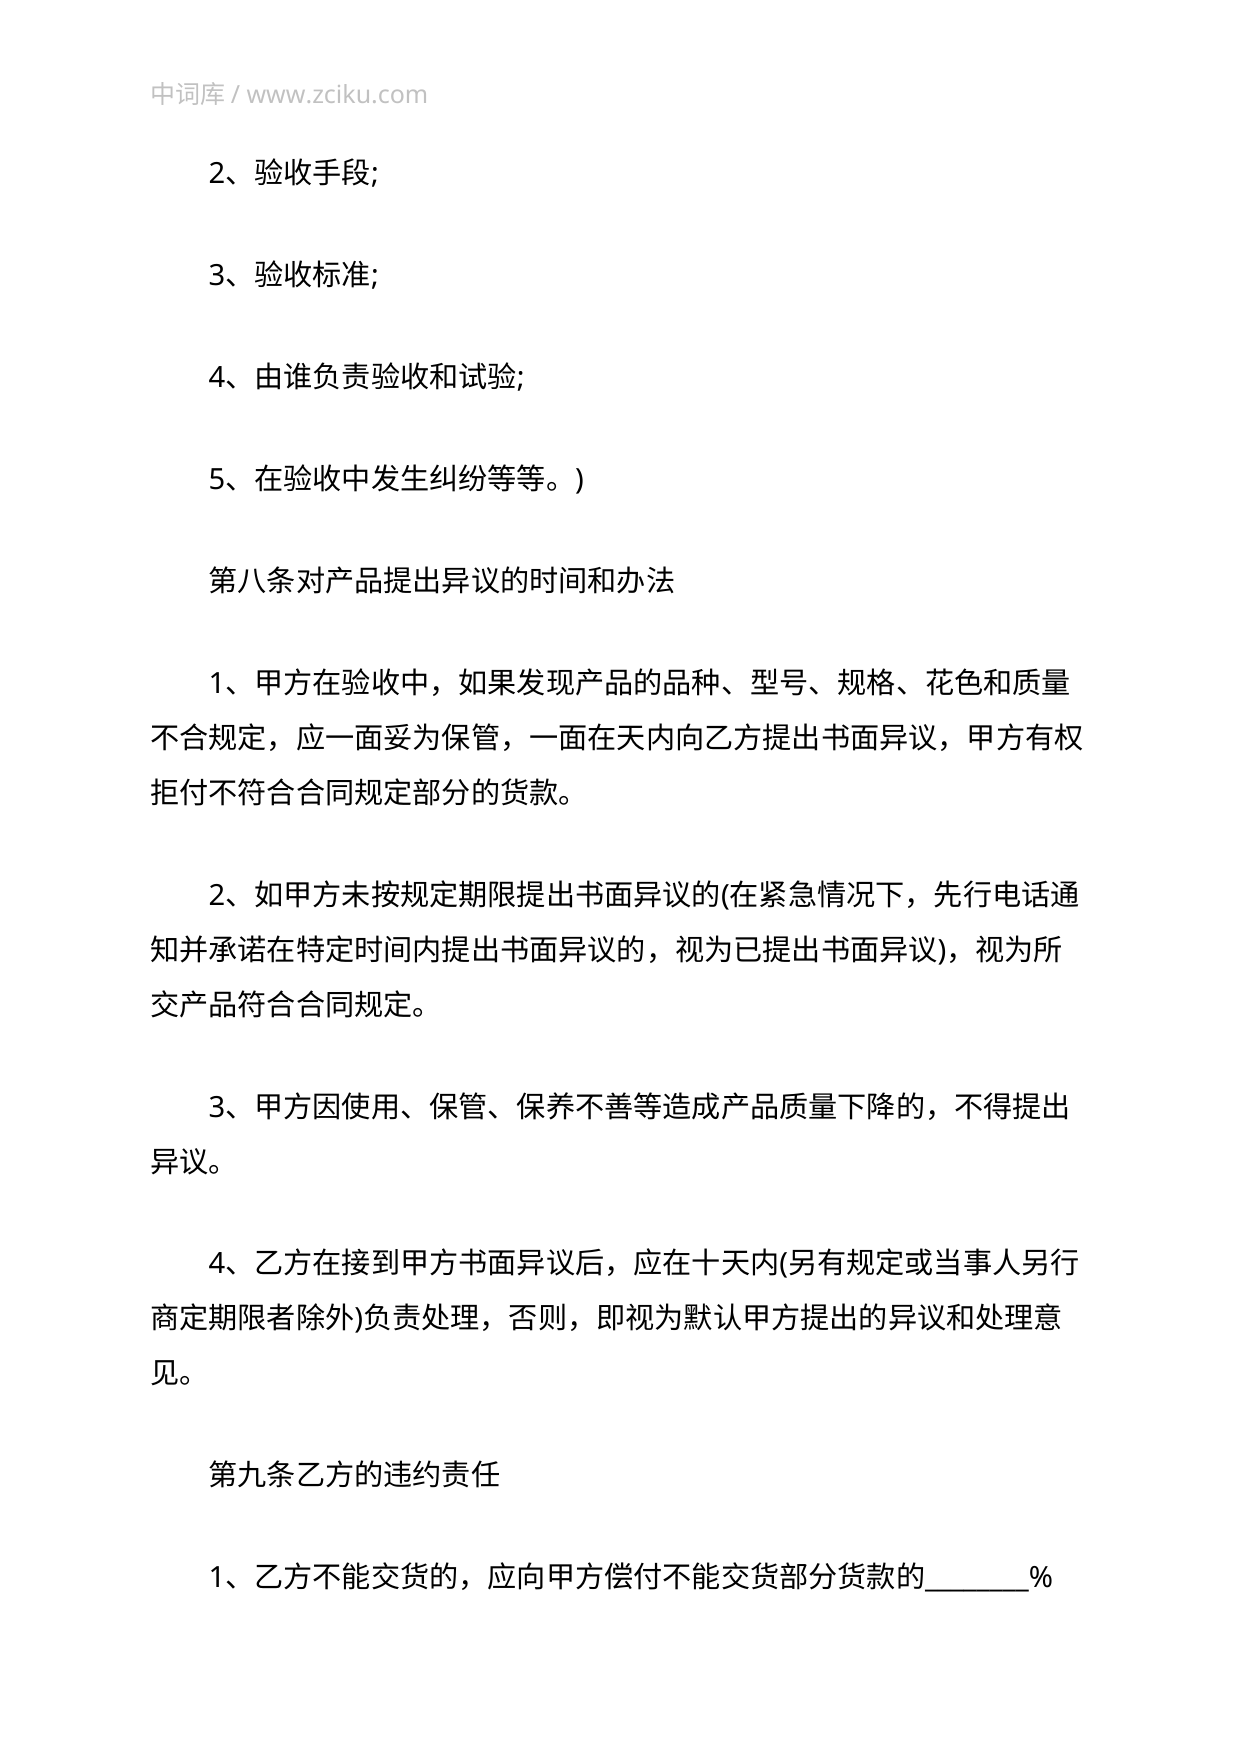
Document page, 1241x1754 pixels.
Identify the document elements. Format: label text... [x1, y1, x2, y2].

text 5、在验收中发生纠纷等等。) [150, 456, 1090, 498]
text 3、甲方因使用、保管、保养不善等造成产品质量下降的，不得提出异议。 [150, 1083, 1090, 1180]
text 4、由谁负责验收和试验; [150, 354, 1090, 396]
text 2、验收手段; [150, 150, 1090, 192]
text 1、甲方在验收中，如果发现产品的品种、型号、规格、花色和质量不合规定，应一面妥为保管，一面在天内向乙方提出书面异议，甲方有权拒付不符合合同规定部分的货款。 [150, 660, 1090, 812]
text 3、验收标准; [150, 252, 1090, 294]
text 4、乙方在接到甲方书面异议后，应在十天内(另有规定或当事人另行商定期限者除外)负责处理，否则，即视为默认甲方提出的异议和处理意见。 [150, 1240, 1090, 1392]
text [150, 1553, 1090, 1596]
text 第九条乙方的违约责任 [150, 1452, 1090, 1494]
text 第八条对产品提出异议的时间和办法 [150, 558, 1090, 600]
text 2、如甲方未按规定期限提出书面异议的(在紧急情况下，先行电话通知并承诺在特定时间内提出书面异议的，视为已提出书面异议)，视为所交产品符合合同规定。 [150, 871, 1090, 1024]
